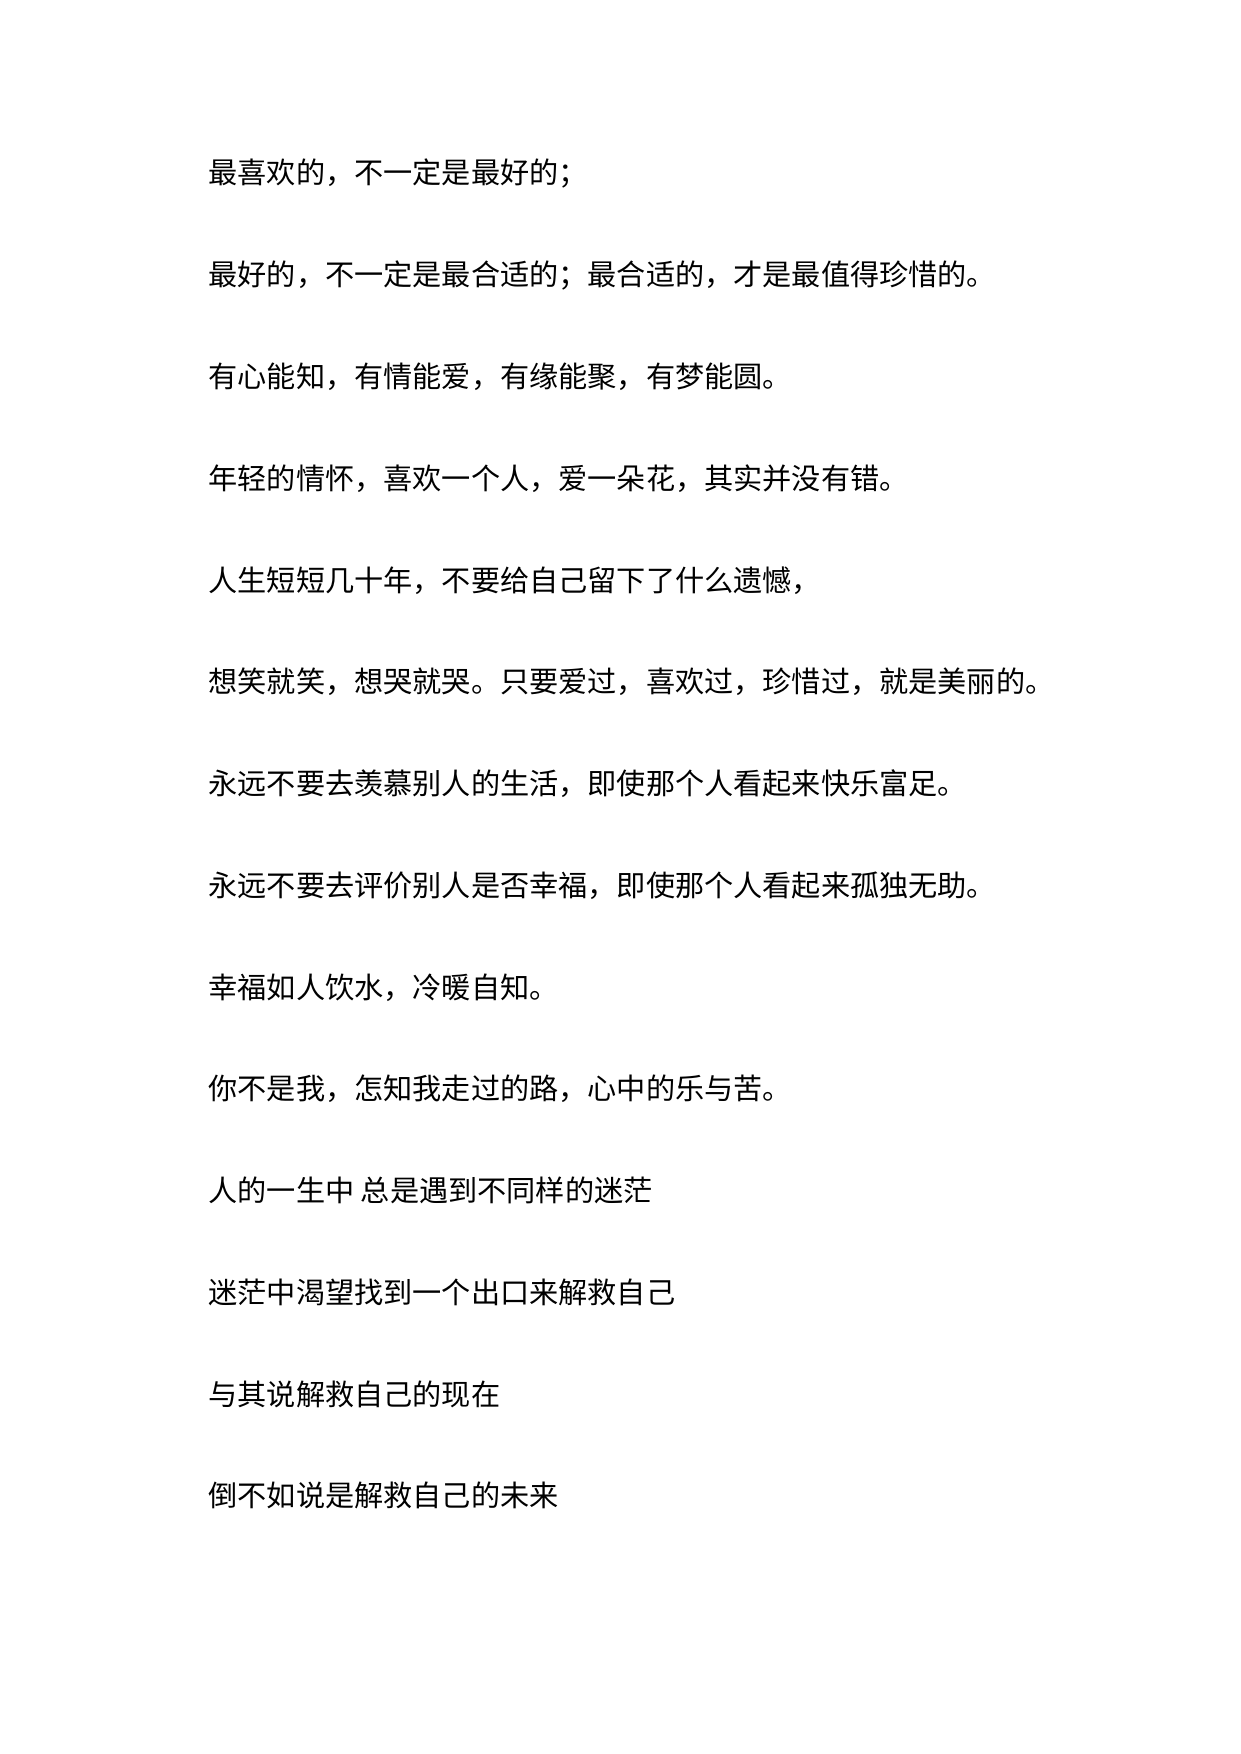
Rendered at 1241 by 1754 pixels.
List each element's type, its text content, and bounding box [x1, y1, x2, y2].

text 倒不如说是解救自己的未来 [150, 1473, 1090, 1515]
text 人生短短几十年，不要给自己留下了什么遗憾， [150, 557, 1090, 599]
text 幸福如人饮水，冷暖自知。 [150, 964, 1090, 1006]
text 与其说解救自己的现在 [150, 1371, 1090, 1413]
text 永远不要去羡慕别人的生活，即使那个人看起来快乐富足。 [150, 761, 1090, 803]
text 最好的，不一定是最合适的；最合适的，才是最值得珍惜的。 [150, 252, 1090, 294]
text 有心能知，有情能爱，有缘能聚，有梦能圆。 [150, 353, 1090, 396]
text 人的一生中 总是遇到不同样的迷茫 [150, 1168, 1090, 1210]
text 你不是我，怎知我走过的路，心中的乐与苦。 [150, 1066, 1090, 1108]
text 迷茫中渴望找到一个出口来解救自己 [150, 1269, 1090, 1312]
text 永远不要去评价别人是否幸福，即使那个人看起来孤独无助。 [150, 862, 1090, 905]
text 想笑就笑，想哭就哭。只要爱过，喜欢过，珍惜过，就是美丽的。 [150, 659, 1090, 701]
text 年轻的情怀，喜欢一个人，爱一朵花，其实并没有错。 [150, 455, 1090, 498]
text 最喜欢的，不一定是最好的； [150, 150, 1090, 192]
